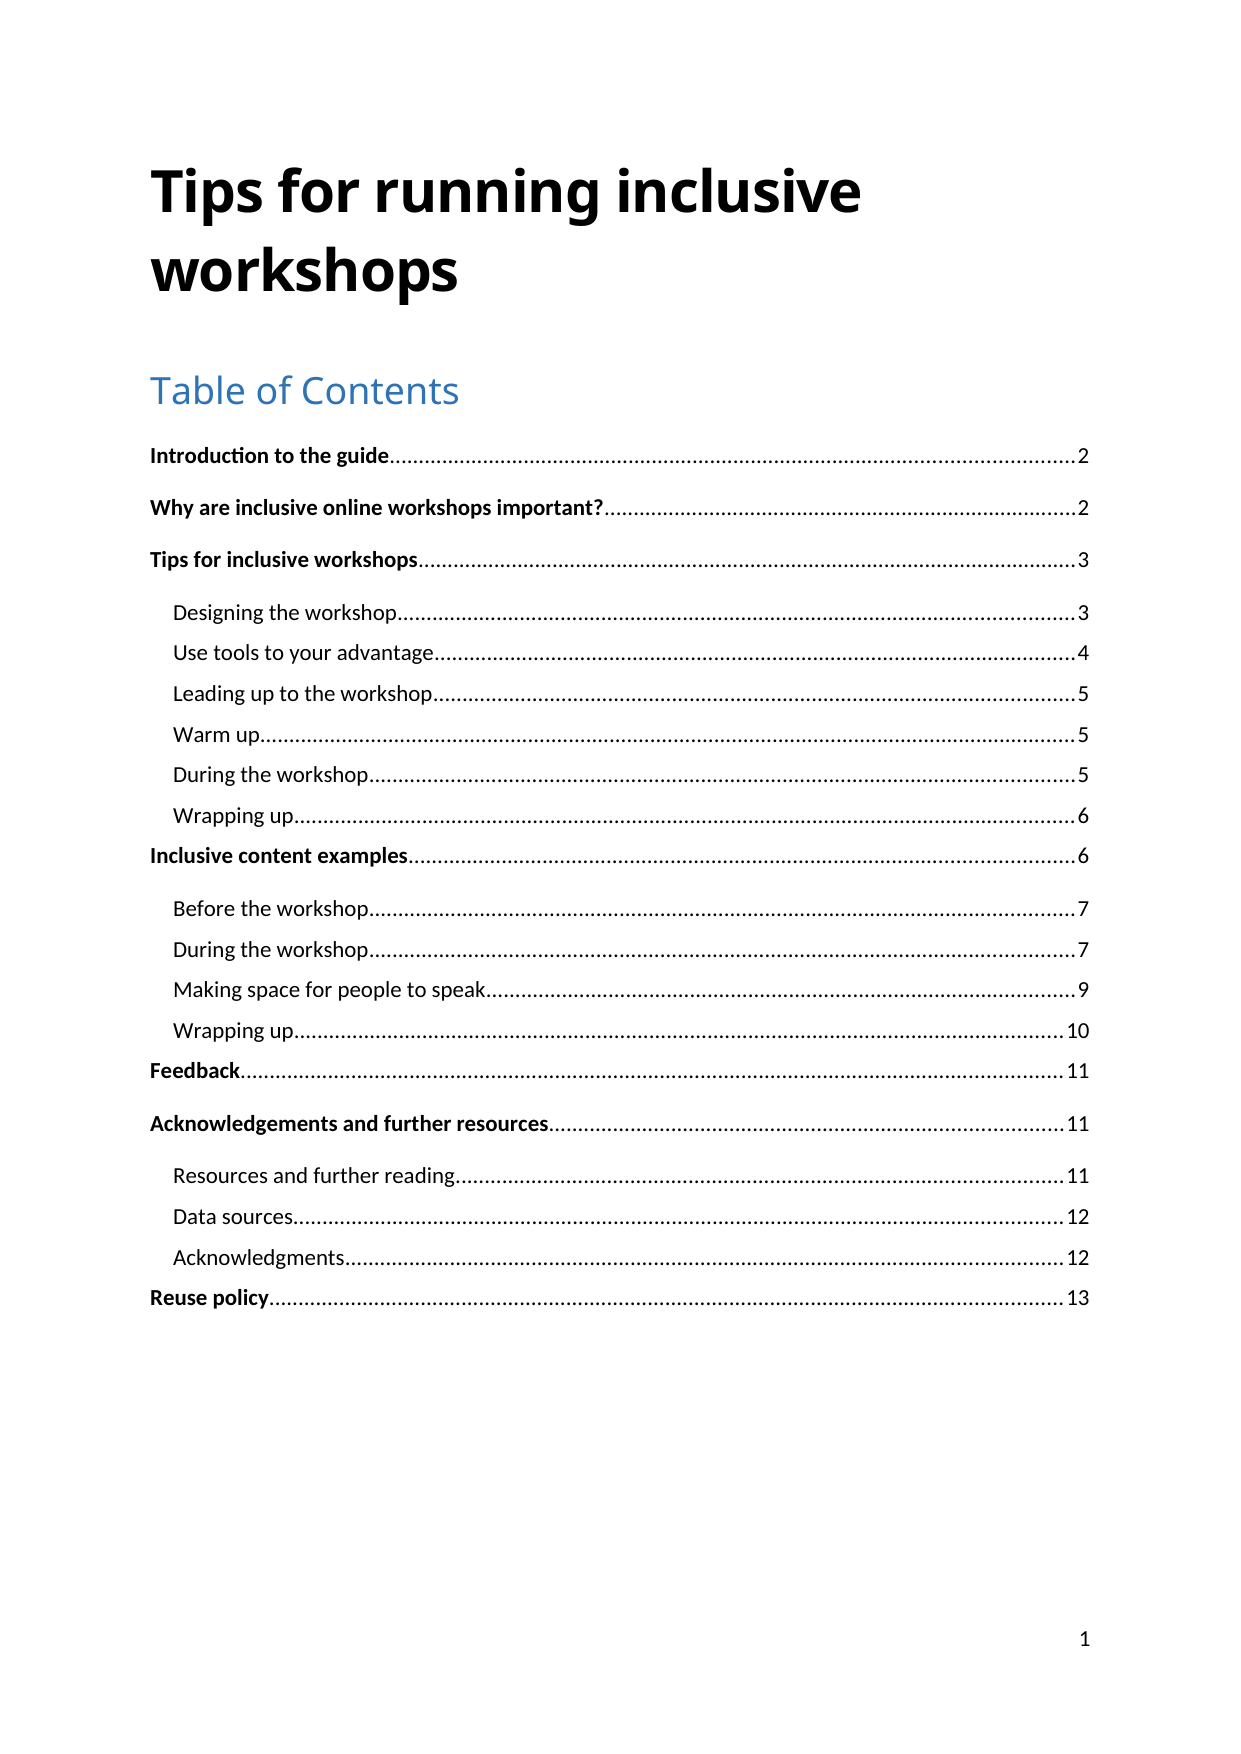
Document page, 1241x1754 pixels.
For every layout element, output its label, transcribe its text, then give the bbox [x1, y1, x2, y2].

title Tips for running inclusive workshops [150, 150, 1090, 309]
